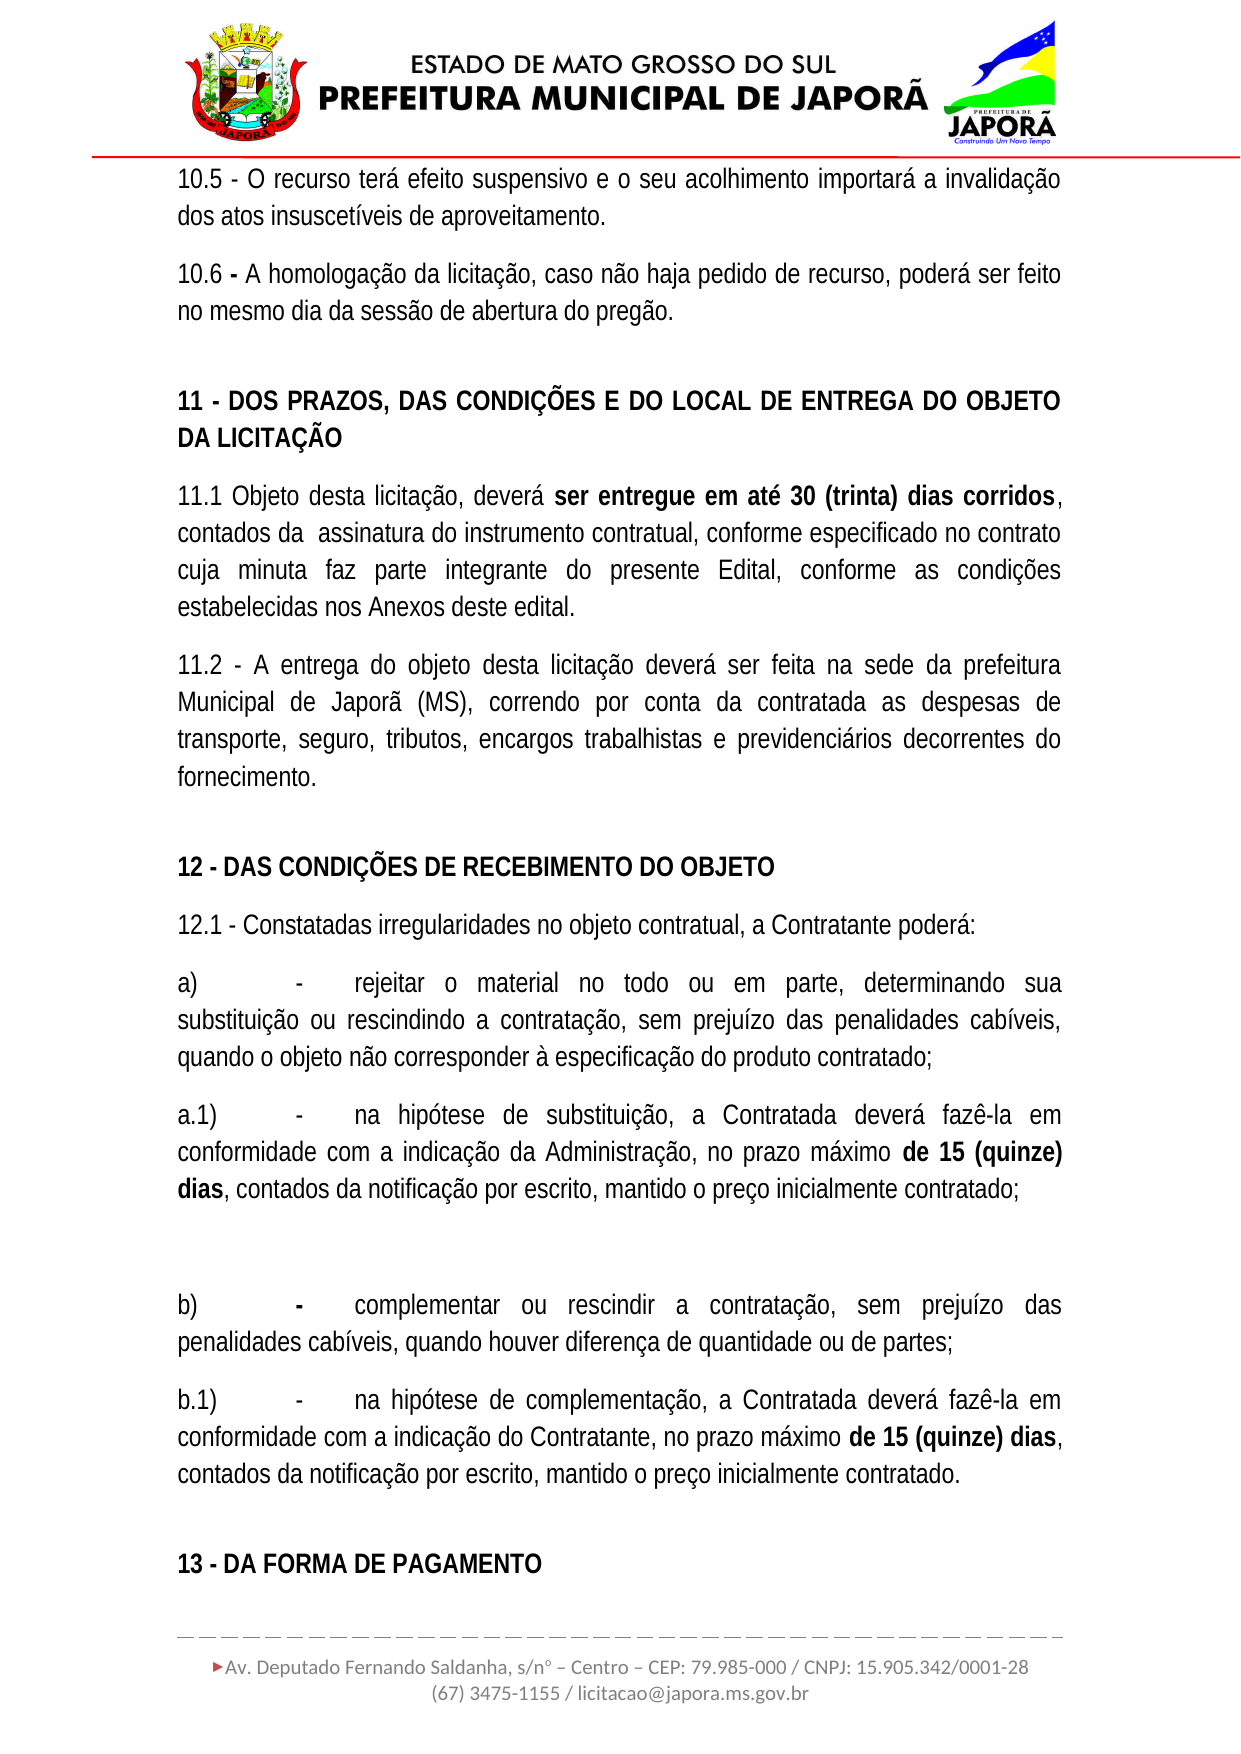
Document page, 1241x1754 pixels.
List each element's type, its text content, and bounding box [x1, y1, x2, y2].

text b) - complementar ou rescindir a contratação, sem prejuízo das penalidades cabíveis, quando houver diferença de quantidade ou de partes; [177, 1288, 1063, 1357]
text a.1) - na hipótese de substituição, a Contratada deverá fazê-la em conformidade com a indicação da Administração, no prazo máximo de 15 (quinze) dias, contados da notificação por escrito, mantido o preço inicialmente contratado; [177, 1098, 1063, 1204]
text 12 - DAS CONDIÇÕES DE RECEBIMENTO DO OBJETO [177, 850, 1063, 882]
text 10.6 - A homologação da licitação, caso não haja pedido de recurso, poderá ser feito no mesmo dia da sessão de abertura do pregão. [177, 257, 1063, 326]
text a) - rejeitar o material no todo ou em parte, determinando sua substituição ou rescindindo a contratação, sem prejuízo das penalidades cabíveis, quando o objeto não corresponder à especificação do produto contratado; [177, 966, 1063, 1072]
picture [184, 20, 1056, 145]
text 11.2 - A entrega do objeto desta licitação deverá ser feita na sede da prefeitura Municipal de Japorã (MS), correndo por conta da contratada as despesas de transporte, seguro, tributos, encargos trabalhistas e previdenciários decorrentes do fornecimento. [177, 648, 1063, 792]
text 10.5 - O recurso terá efeito suspensivo e o seu acolhimento importará a invalidação dos atos insuscetíveis de aproveitamento. [177, 162, 1063, 231]
text 13 - DA FORMA DE PAGAMENTO [177, 1547, 1063, 1579]
text 11 - DOS PRAZOS, DAS CONDIÇÕES E DO LOCAL DE ENTREGA DO OBJETO DA LICITAÇÃO [177, 384, 1063, 453]
text b.1) - na hipótese de complementação, a Contratada deverá fazê-la em conformidade com a indicação do Contratante, no prazo máximo de 15 (quinze) dias, contados da notificação por escrito, mantido o preço inicialmente contratado. [177, 1383, 1063, 1489]
text 12.1 - Constatadas irregularidades no objeto contratual, a Contratante poderá: [177, 908, 1063, 940]
text 11.1 Objeto desta licitação, deverá ser entregue em até 30 (trinta) dias corridos, contados da assinatura do instrumento contratual, conforme especificado no contrato cuja minuta faz parte integrante do presente Edital, conforme as condições estabelecidas nos Anexos deste edital. [177, 479, 1063, 623]
